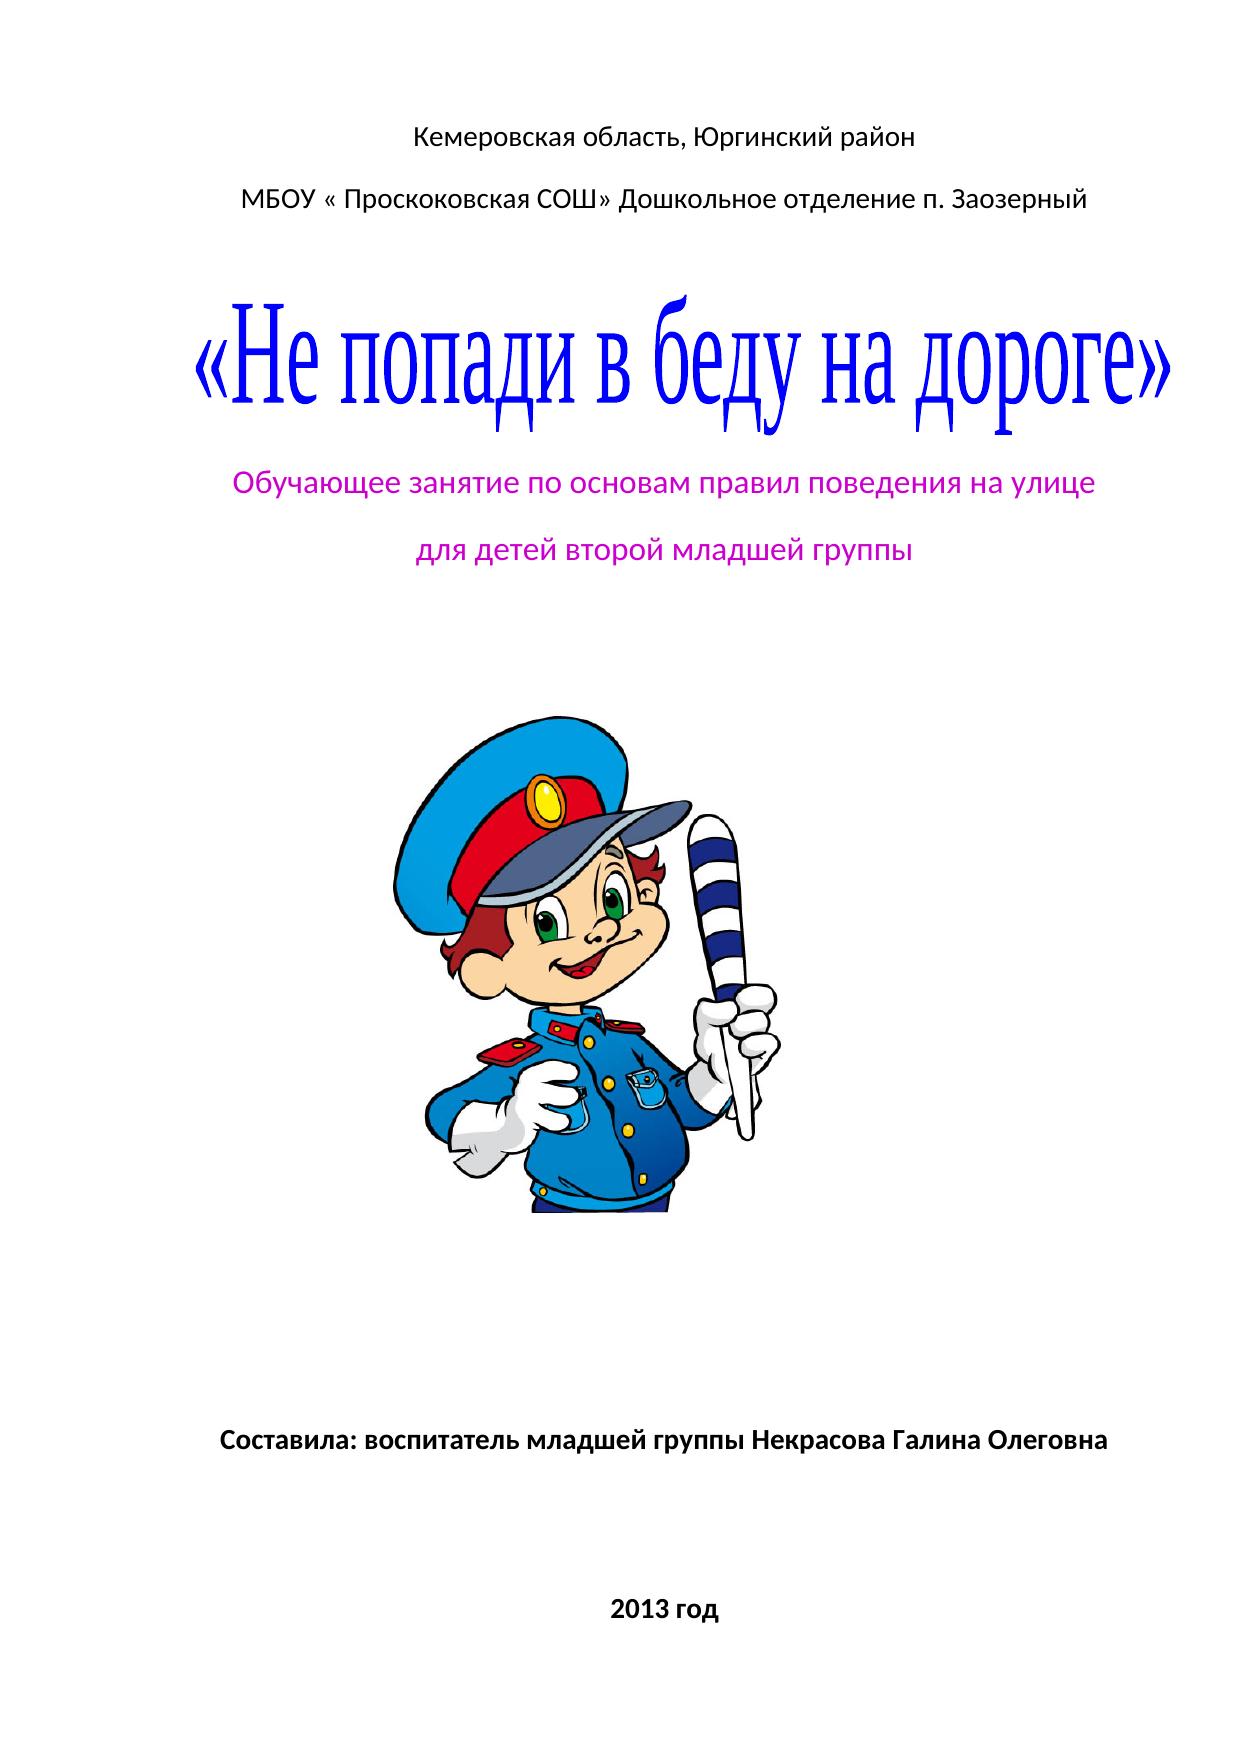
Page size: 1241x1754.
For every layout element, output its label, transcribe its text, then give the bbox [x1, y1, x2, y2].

text Обучающее занятие по основам правил поведения на улице [177, 461, 1152, 501]
text 2013 год [177, 1591, 1152, 1626]
text Кемеровская область, Юргинский район [177, 118, 1152, 154]
text для детей второй младшей группы [177, 528, 1152, 569]
text Составила: воспитатель младшей группы Некрасова Галина Олеговна [177, 1421, 1152, 1457]
picture [373, 693, 799, 1231]
text МБОУ « Проскоковская СОШ» Дошкольное отделение п. Заозерный [177, 180, 1152, 216]
